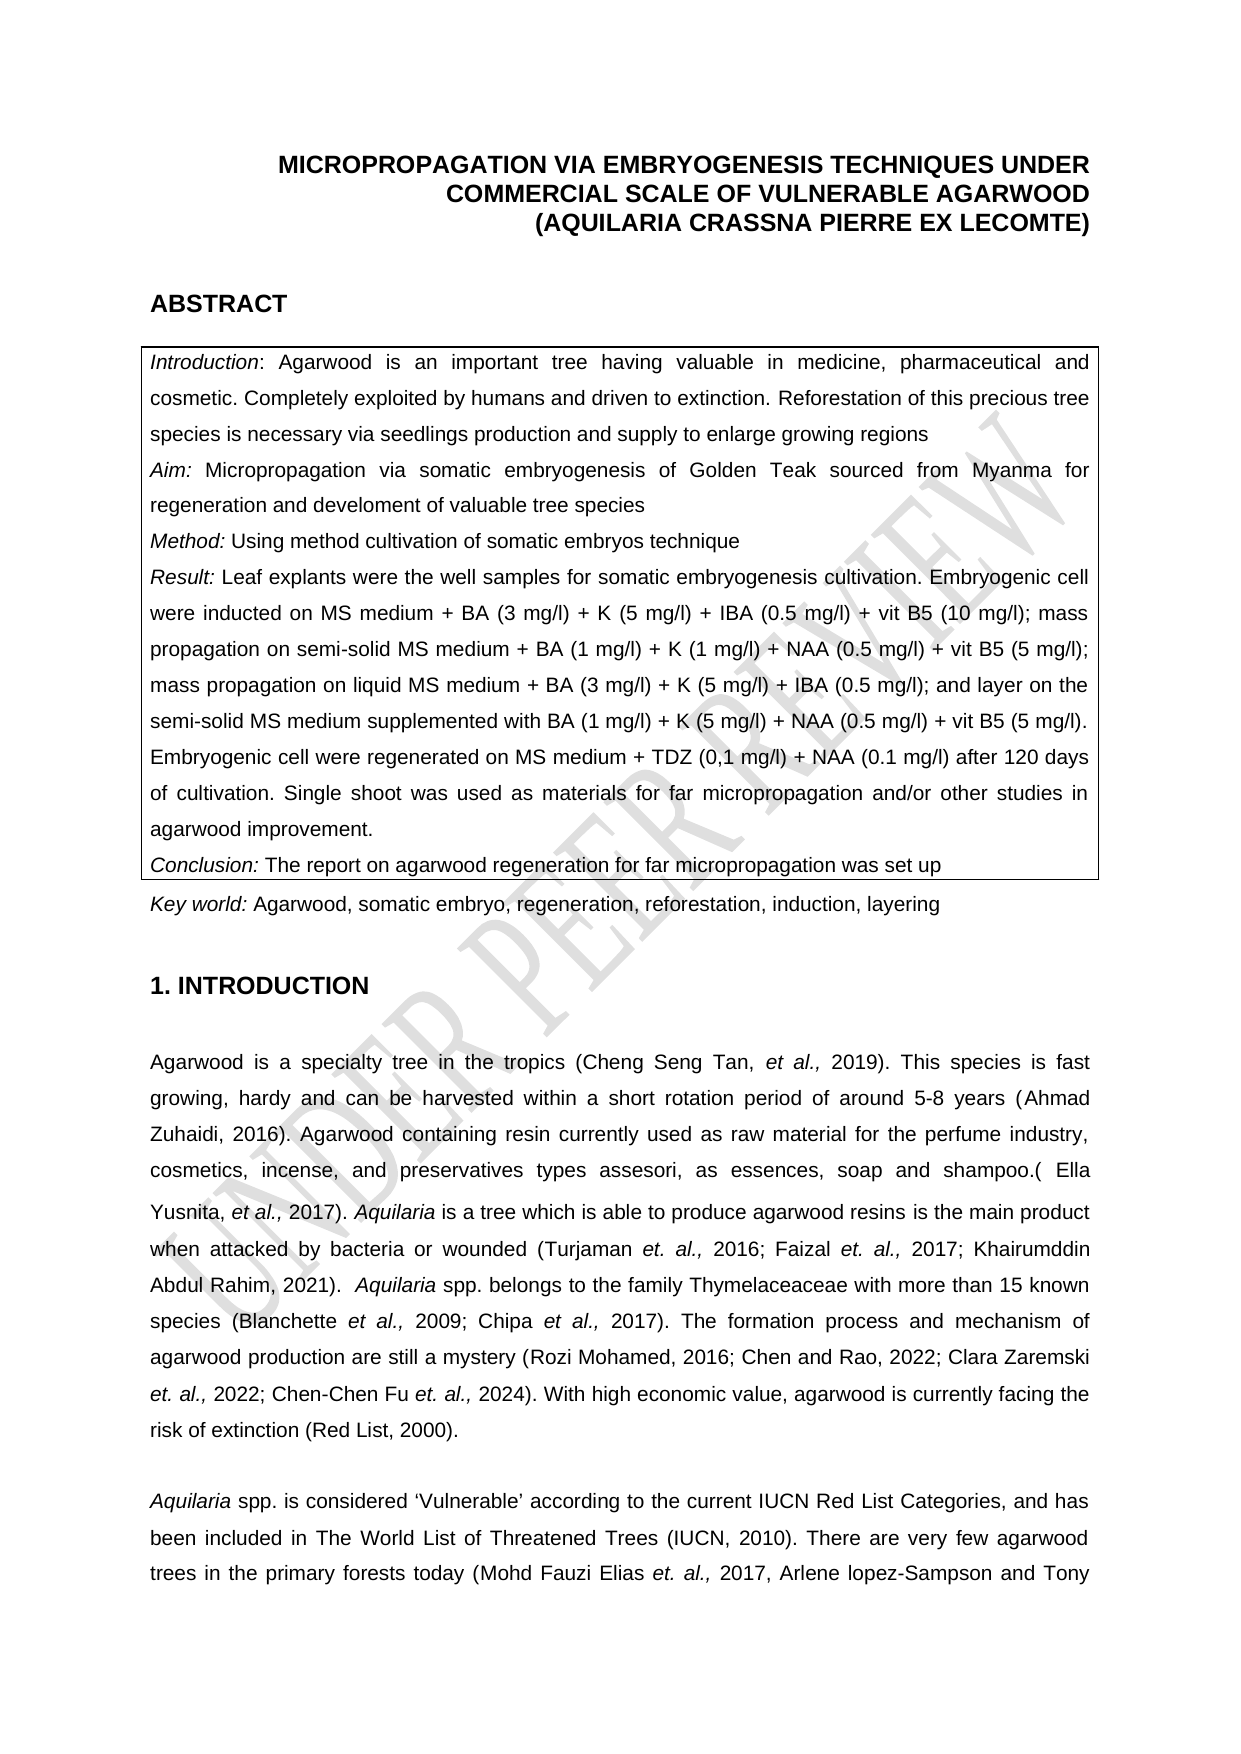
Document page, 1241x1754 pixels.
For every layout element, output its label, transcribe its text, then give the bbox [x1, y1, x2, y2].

text Introduction: Agarwood is an important tree having valuable in medicine, pharmaceutical and cosmetic. Completely exploited by humans and driven to extinction. Reforestation of this precious tree species is necessary via seedlings production and supply to enlarge growing regions [142, 348, 1098, 445]
text Agarwood is a specialty tree in the tropics (Cheng Seng Tan, et al., 2019). This species is fast growing, hardy and can be harvested within a short rotation period of around 5-8 years (Ahmad Zuhaidi, 2016). Agarwood containing resin currently used as raw material for the perfume industry, cosmetics, incense, and preservatives types assesori, as essences, soap and shampoo.( Ella Yusnita, et al., 2017). Aquilaria is a tree which is able to produce agarwood resins is the main product when attacked by bacteria or wounded (Turjaman et. al., 2016; Faizal et. al., 2017; Khairumddin Abdul Rahim, 2021). Aquilaria spp. belongs to the family Thymelaceaceae with more than 15 known species (Blanchette et al., 2009; Chipa et al., 2017). The formation process and mechanism of agarwood production are still a mystery (Rozi Mohamed, 2016; Chen and Rao, 2022; Clara Zaremski et. al., 2022; Chen‑Chen Fu et. al., 2024). With high economic value, agarwood is currently facing the risk of extinction (Red List, 2000). [150, 1050, 1090, 1441]
text Result: Leaf explants were the well samples for somatic embryogenesis cultivation. Embryogenic cell were inducted on MS medium + BA (3 mg/l) + K (5 mg/l) + IBA (0.5 mg/l) + vit B5 (10 mg/l); mass propagation on semi-solid MS medium + BA (1 mg/l) + K (1 mg/l) + NAA (0.5 mg/l) + vit B5 (5 mg/l); mass propagation on liquid MS medium + BA (3 mg/l) + K (5 mg/l) + IBA (0.5 mg/l); and layer on the semi-solid MS medium supplemented with BA (1 mg/l) + K (5 mg/l) + NAA (0.5 mg/l) + vit B5 (5 mg/l). Embryogenic cell were regenerated on MS medium + TDZ (0,1 mg/l) + NAA (0.1 mg/l) after 120 days of cultivation. Single shoot was used as materials for far micropropagation and/or other studies in agarwood improvement. [142, 562, 1098, 841]
text Conclusion: The report on agarwood regeneration for far micropropagation was set up [142, 849, 1098, 879]
text MICROPROPAGATION VIA embryoGENESIS techniques UNDER COMMERCIAL SCALE of Vulnerable agarwood [150, 150, 1090, 207]
text Key world: Agarwood, somatic embryo, regeneration, reforestation, induction, layering [150, 892, 1090, 916]
text (Aquilaria crassna Pierre ex Lecomte) [150, 207, 1090, 236]
text 1. INTRODUCTION [150, 971, 1090, 999]
text Aim: Micropropagation via somatic embryogenesis of Golden Teak sourced from Myanma for regeneration and develoment of valuable tree species [142, 454, 1098, 517]
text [150, 1489, 1090, 1585]
text ABSTRACT [150, 289, 1090, 318]
text Method: Using method cultivation of somatic embryos technique [142, 526, 1098, 553]
